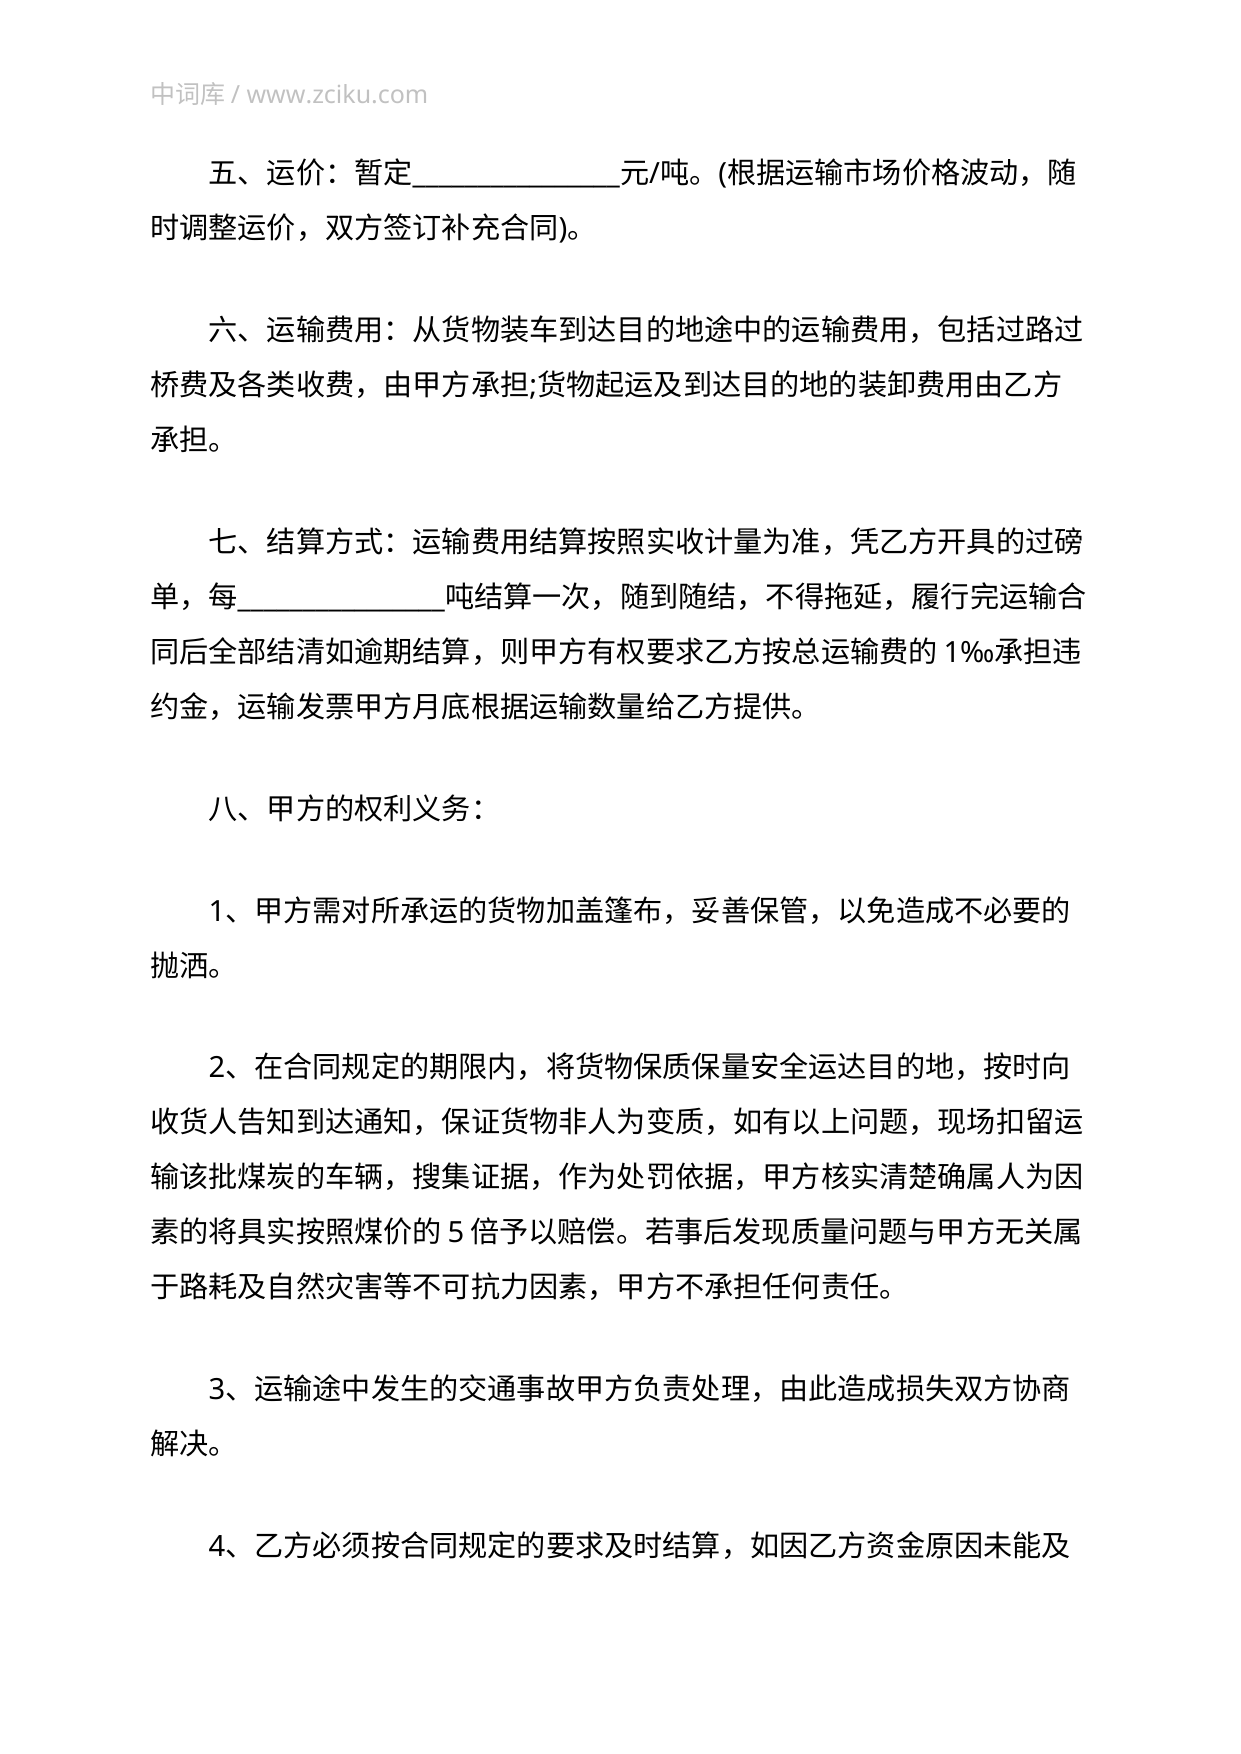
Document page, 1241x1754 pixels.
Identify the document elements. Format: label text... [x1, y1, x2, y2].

text 六、运输费用：从货物装车到达目的地途中的运输费用，包括过路过桥费及各类收费，由甲方承担;货物起运及到达目的地的装卸费用由乙方承担。 [150, 307, 1090, 459]
text 五、运价：暂定________________元/吨。(根据运输市场价格波动，随时调整运价，双方签订补充合同)。 [150, 150, 1090, 247]
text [150, 1522, 1090, 1564]
text 八、甲方的权利义务： [150, 785, 1090, 828]
text 1、甲方需对所承运的货物加盖篷布，妥善保管，以免造成不必要的抛洒。 [150, 887, 1090, 984]
text 3、运输途中发生的交通事故甲方负责处理，由此造成损失双方协商解决。 [150, 1365, 1090, 1463]
text 2、在合同规定的期限内，将货物保质保量安全运达目的地，按时向收货人告知到达通知，保证货物非人为变质，如有以上问题，现场扣留运输该批煤炭的车辆，搜集证据，作为处罚依据，甲方核实清楚确属人为因素的将具实按照煤价的5倍予以赔偿。若事后发现质量问题与甲方无关属于路耗及自然灾害等不可抗力因素，甲方不承担任何责任。 [150, 1044, 1090, 1306]
text 七、结算方式：运输费用结算按照实收计量为准，凭乙方开具的过磅单，每________________吨结算一次，随到随结，不得拖延，履行完运输合同后全部结清如逾期结算，则甲方有权要求乙方按总运输费的1‰承担违约金，运输发票甲方月底根据运输数量给乙方提供。 [150, 519, 1090, 726]
